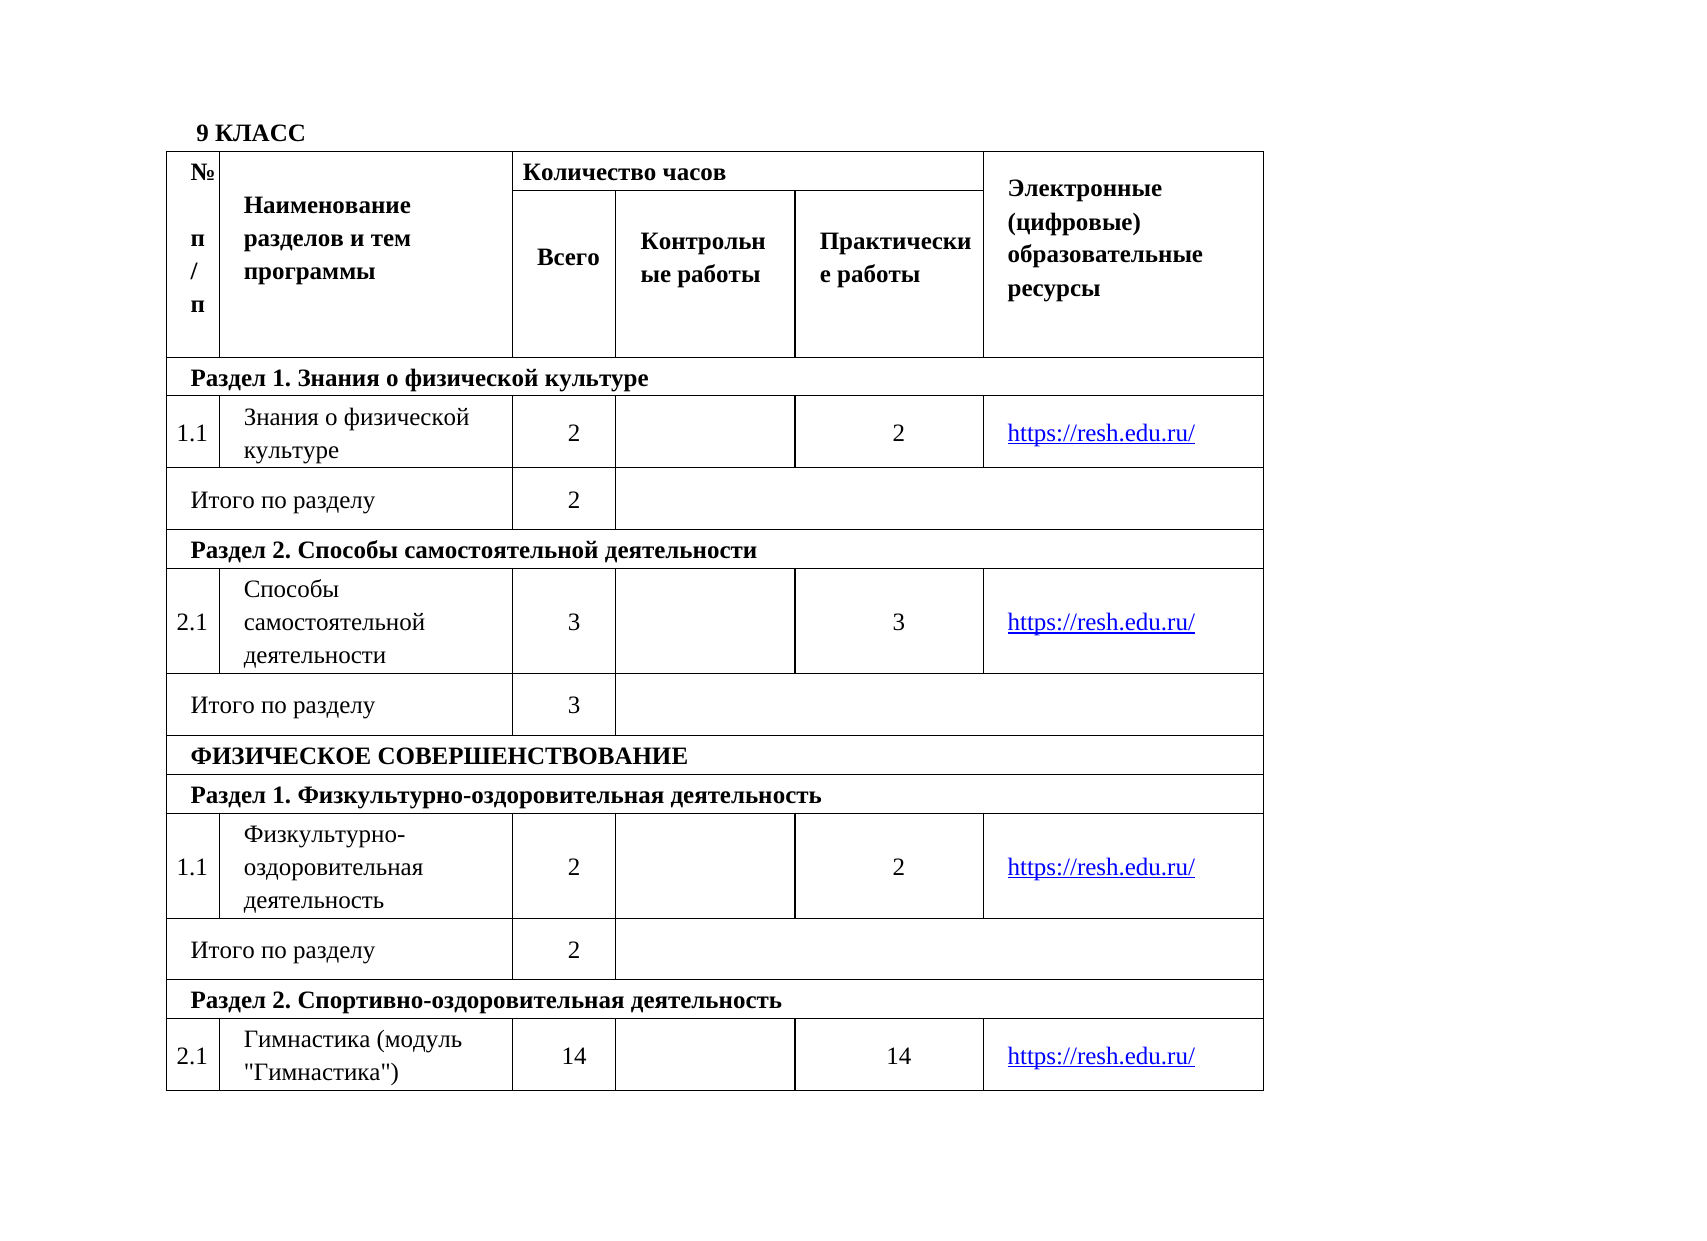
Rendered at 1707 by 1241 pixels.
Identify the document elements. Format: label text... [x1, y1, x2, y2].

table_cell 1.1 [167, 814, 219, 917]
table_cell Гимнастика (модуль "Гимнастика") [220, 1019, 512, 1090]
table_cell 2 [796, 814, 983, 917]
table_header Наименование разделов и тем программы [220, 152, 512, 357]
table_cell Всего [513, 191, 615, 357]
table_cell Итого по разделу [167, 919, 512, 979]
table_cell [616, 396, 794, 467]
table_cell [616, 468, 1263, 529]
table_cell 2 [513, 919, 615, 979]
table_cell [616, 919, 1263, 979]
table_cell https://resh.edu.ru/ [984, 569, 1263, 673]
table_cell https://resh.edu.ru/ [984, 814, 1263, 917]
table_header № п/п [167, 152, 219, 357]
table_cell ФИЗИЧЕСКОЕ СОВЕРШЕНСТВОВАНИЕ [167, 736, 1263, 774]
table_cell 14 [796, 1019, 983, 1090]
table_cell 3 [513, 569, 615, 673]
table_cell Физкультурно-оздоровительная деятельность [220, 814, 512, 917]
table_cell Знания о физической культуре [220, 396, 512, 467]
table_cell 2 [513, 814, 615, 917]
table_cell [616, 814, 794, 917]
table_cell 2 [513, 468, 615, 529]
table_cell Раздел 1. Знания о физической культуре [167, 358, 1263, 395]
table_header Электронные (цифровые) образовательные ресурсы [984, 152, 1263, 357]
table_cell 3 [796, 569, 983, 673]
table_cell [616, 1019, 794, 1090]
table_cell Контрольные работы [616, 191, 794, 357]
table_cell 2 [796, 396, 983, 467]
table_cell Способы самостоятельной деятельности [220, 569, 512, 673]
table_cell Раздел 2. Спортивно-оздоровительная деятельность [167, 980, 1263, 1018]
table_cell Раздел 2. Способы самостоятельной деятельности [167, 530, 1263, 568]
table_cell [984, 1019, 1263, 1090]
table_cell Итого по разделу [167, 674, 512, 735]
table_cell 14 [513, 1019, 615, 1090]
table_header Количество часов [513, 152, 983, 190]
table_cell 2.1 [167, 1019, 219, 1090]
table_cell [616, 569, 794, 673]
table_cell [616, 674, 1263, 735]
text 9 КЛАСС [190, 118, 1618, 147]
table_cell https://resh.edu.ru/ [984, 396, 1263, 467]
table_cell Раздел 1. Физкультурно-оздоровительная деятельность [167, 775, 1263, 812]
table_cell Итого по разделу [167, 468, 512, 529]
table_cell 2 [513, 396, 615, 467]
table_cell 2.1 [167, 569, 219, 673]
table_cell 1.1 [167, 396, 219, 467]
table_cell Практические работы [796, 191, 983, 357]
table_cell 3 [513, 674, 615, 735]
